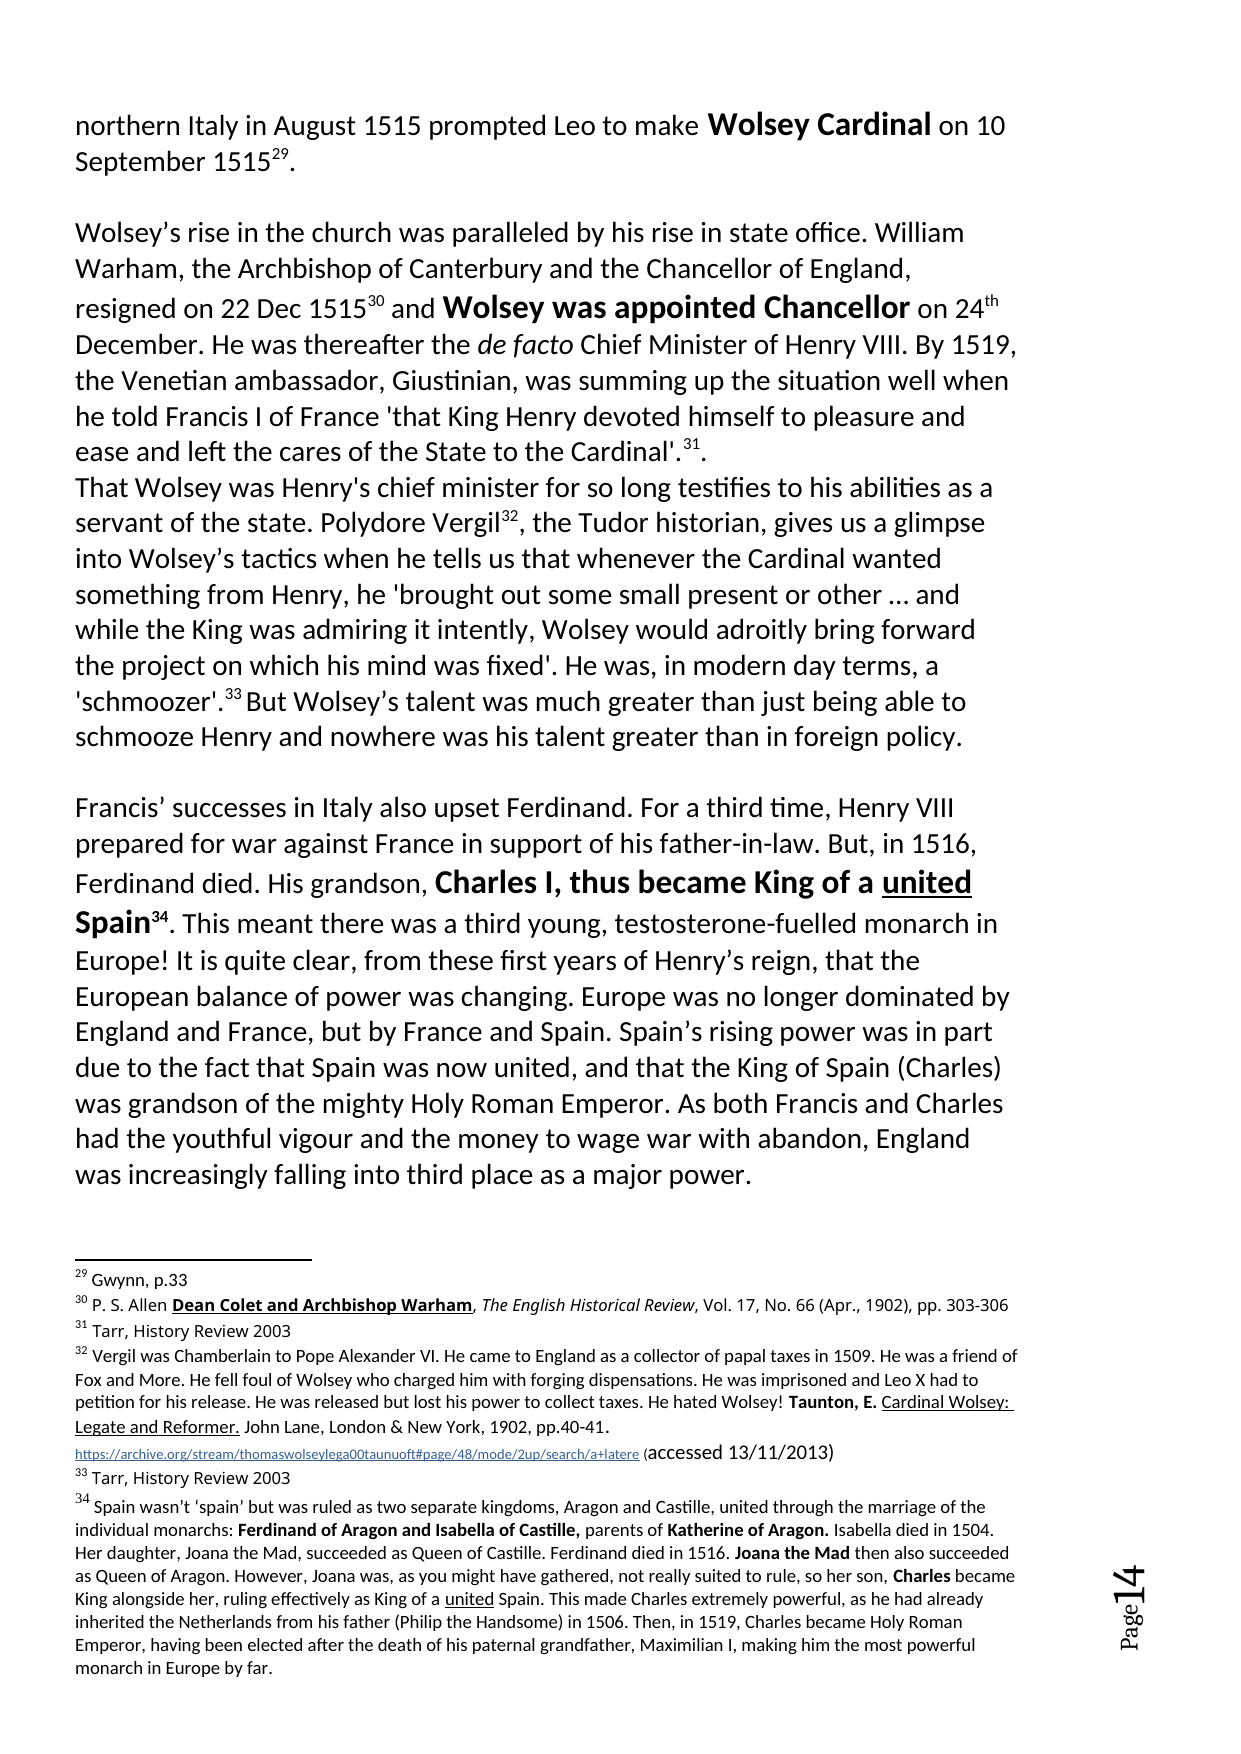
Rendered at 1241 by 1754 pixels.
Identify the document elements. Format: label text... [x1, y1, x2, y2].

text That Wolsey was Henry's chief minister for so long testifies to his abilities as a servant of the state. Polydore Vergil, the Tudor historian, gives us a glimpse into Wolsey’s tactics when he tells us that whenever the Cardinal wanted something from Henry, he 'brought out some small present or other … and while the King was admiring it intently, Wolsey would adroitly bring forward the project on which his mind was fixed'. He was, in modern day terms, a 'schmoozer'. But Wolsey’s talent was much greater than just being able to schmooze Henry and nowhere was his talent greater than in foreign policy. [75, 469, 1019, 754]
text Francis’ successes in Italy also upset Ferdinand. For a third time, Henry VIII prepared for war against France in support of his father-in-law. But, in 1516, Ferdinand died. His grandson, Charles I, thus became King of a united Spain. This meant there was a third young, testosterone-fuelled monarch in Europe! It is quite clear, from these first years of Henry’s reign, that the European balance of power was changing. Europe was no longer dominated by England and France, but by France and Spain. Spain’s rising power was in part due to the fact that Spain was now united, and that the King of Spain (Charles) was grandson of the mighty Holy Roman Emperor. As both Francis and Charles had the youthful vigour and the money to wage war with abandon, England was increasingly falling into third place as a major power. [75, 789, 1019, 1192]
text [75, 102, 1019, 179]
text Wolsey’s rise in the church was paralleled by his rise in state office. William Warham, the Archbishop of Canterbury and the Chancellor of England, resigned on 22 Dec 1515 and Wolsey was appointed Chancellor on 24th December. He was thereafter the de facto Chief Minister of Henry VIII. By 1519, the Venetian ambassador, Giustinian, was summing up the situation well when he told Francis I of France 'that King Henry devoted himself to pleasure and ease and left the cares of the State to the Cardinal'.. [75, 214, 1019, 469]
